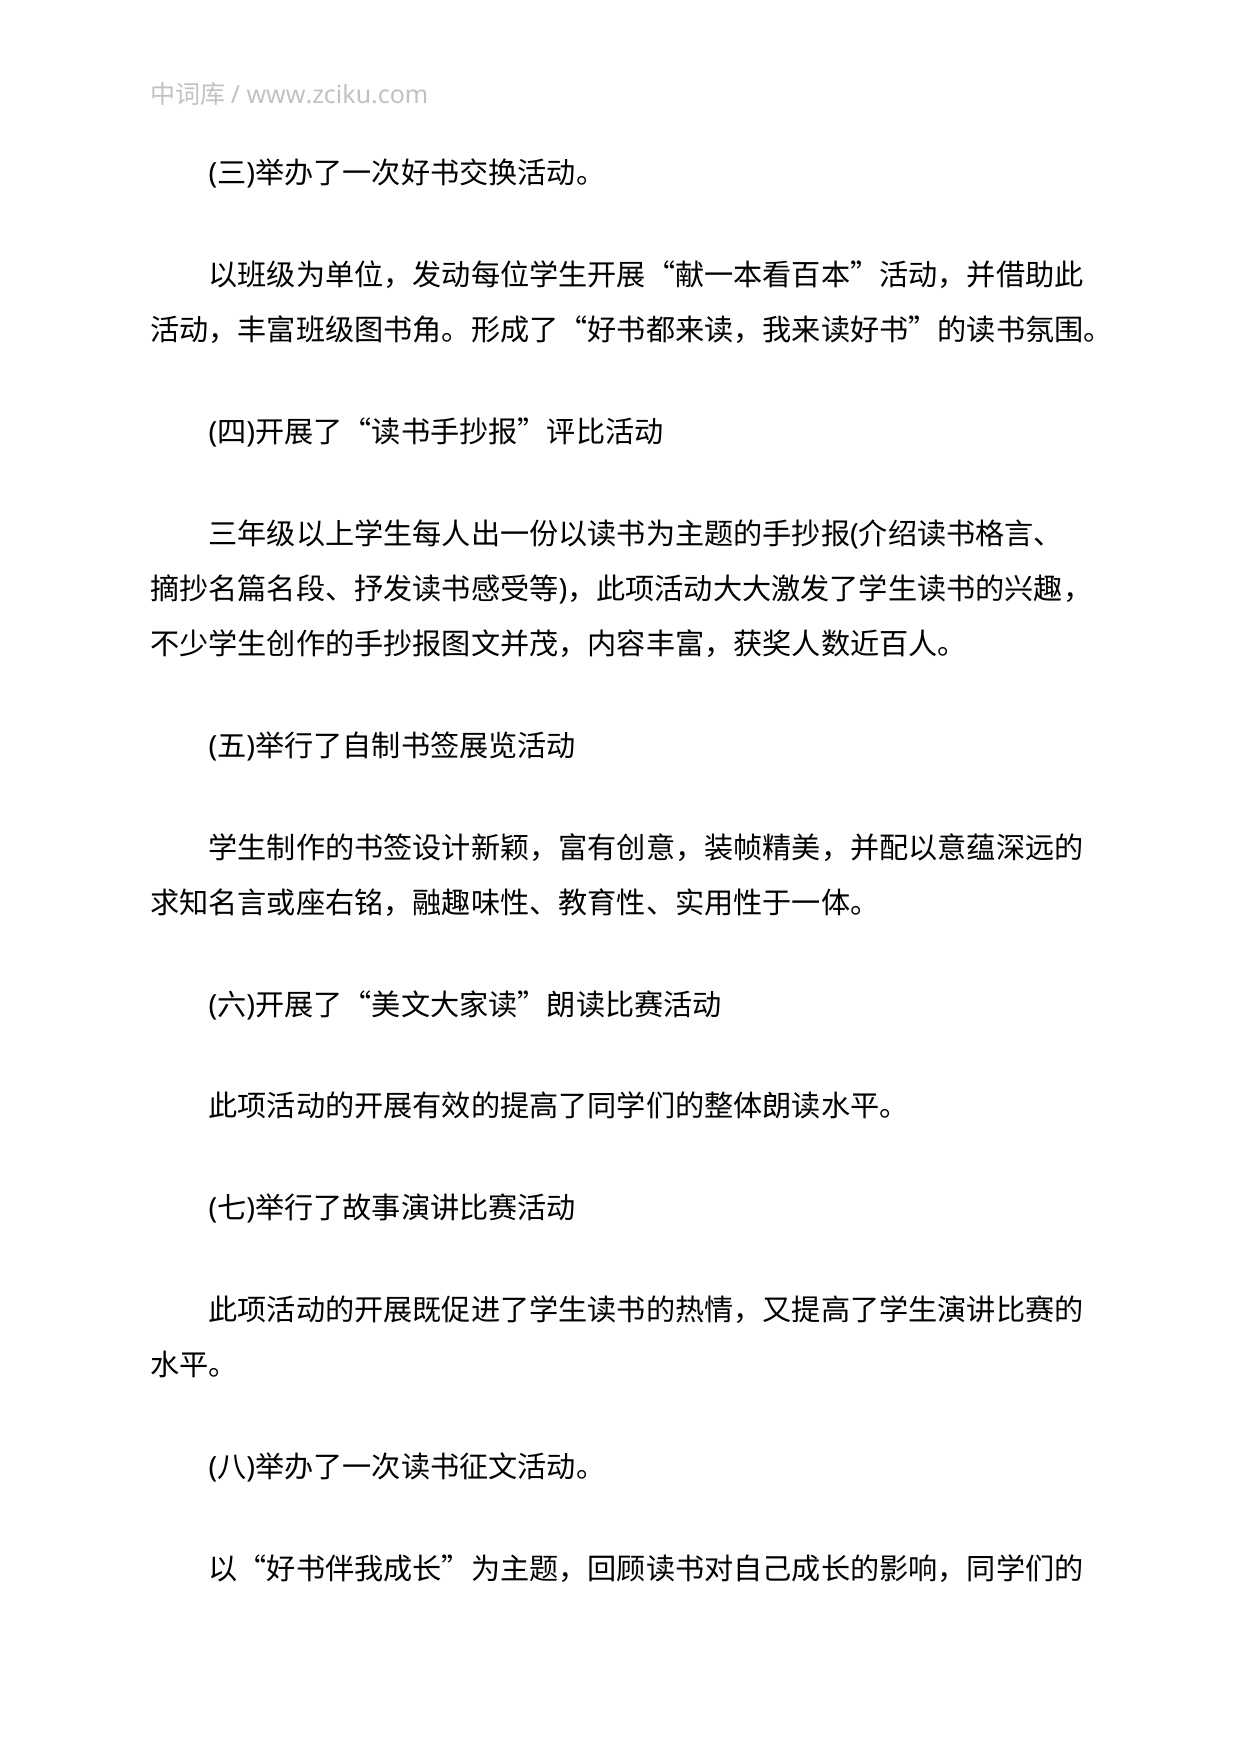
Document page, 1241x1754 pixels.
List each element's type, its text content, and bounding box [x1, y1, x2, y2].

text (八)举办了一次读书征文活动。 [150, 1443, 1090, 1486]
text 学生制作的书签设计新颖，富有创意，装帧精美，并配以意蕴深远的求知名言或座右铭，融趣味性、教育性、实用性于一体。 [150, 824, 1090, 922]
text (七)举行了故事演讲比赛活动 [150, 1185, 1090, 1227]
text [150, 1545, 1090, 1588]
text (五)举行了自制书签展览活动 [150, 722, 1090, 765]
text (六)开展了“美文大家读”朗读比赛活动 [150, 981, 1090, 1023]
text 此项活动的开展既促进了学生读书的热情，又提高了学生演讲比赛的水平。 [150, 1287, 1090, 1384]
text (三)举办了一次好书交换活动。 [150, 150, 1090, 192]
text 三年级以上学生每人出一份以读书为主题的手抄报(介绍读书格言、摘抄名篇名段、抒发读书感受等)，此项活动大大激发了学生读书的兴趣，不少学生创作的手抄报图文并茂，内容丰富，获奖人数近百人。 [150, 511, 1090, 663]
text 此项活动的开展有效的提高了同学们的整体朗读水平。 [150, 1083, 1090, 1125]
text 以班级为单位，发动每位学生开展“献一本看百本”活动，并借助此活动，丰富班级图书角。形成了“好书都来读，我来读好书”的读书氛围。 [150, 252, 1090, 349]
text (四)开展了“读书手抄报”评比活动 [150, 409, 1090, 451]
